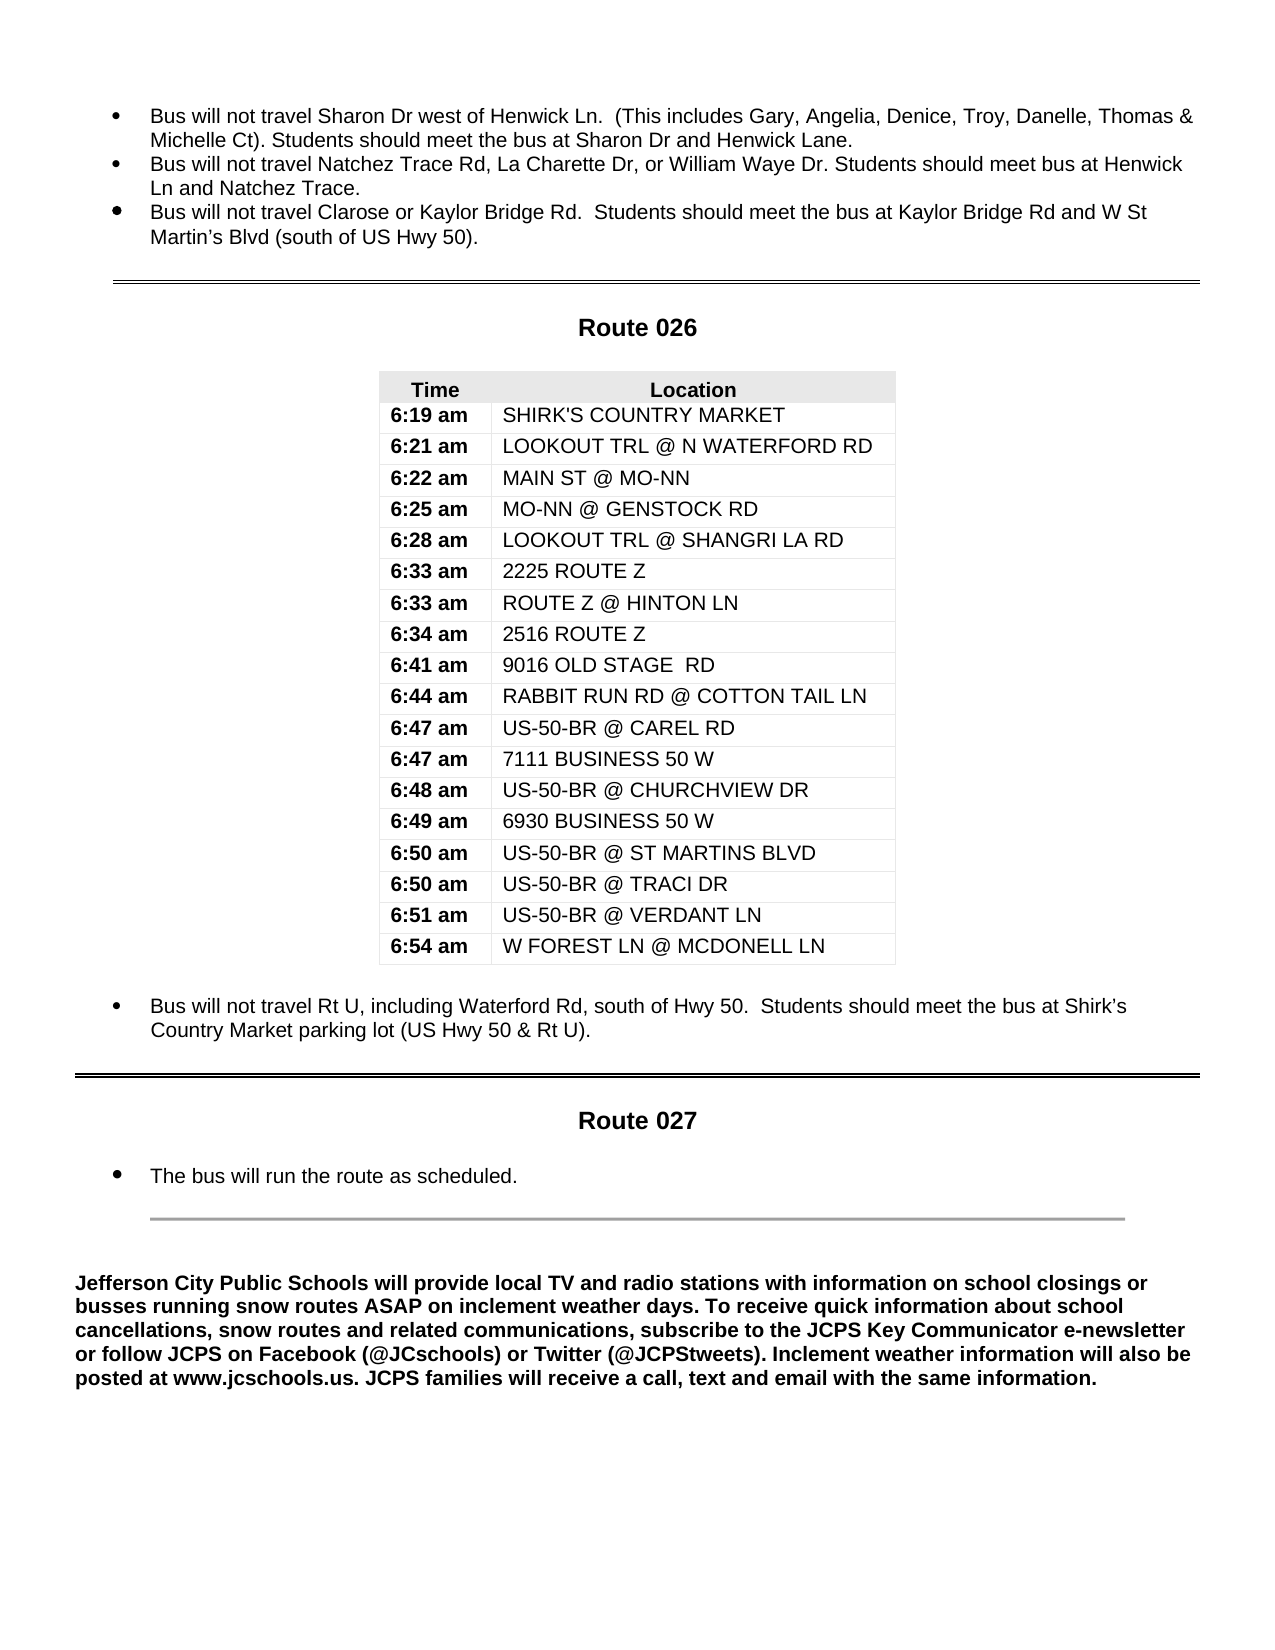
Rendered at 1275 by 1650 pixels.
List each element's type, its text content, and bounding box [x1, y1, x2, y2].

table_cell ROUTE Z @ HINTON LN [492, 590, 895, 621]
table_cell 6:51 am [380, 903, 491, 933]
list Bus will not travel Sharon Dr west of Henwick Ln. (This includes Gary, Angelia, Denice, Troy, Danelle, Thomas & Michelle Ct). Students should meet the bus at Sharon Dr and Henwick Lane. [112, 104, 1200, 152]
table_cell 6:19 am [380, 403, 491, 433]
table_cell 6:21 am [380, 434, 491, 464]
table_cell 6:54 am [380, 934, 491, 964]
table_cell 6:47 am [380, 747, 491, 777]
table_cell 6930 BUSINESS 50 W [492, 809, 895, 839]
table_cell 9016 OLD STAGE RD [492, 653, 895, 683]
table_cell 2225 ROUTE Z [492, 559, 895, 589]
table_cell 6:25 am [380, 497, 491, 527]
list Bus will not travel Natchez Trace Rd, La Charette Dr, or William Waye Dr. Students should meet bus at Henwick Ln and Natchez Trace. [112, 152, 1200, 200]
table_cell 6:44 am [380, 684, 491, 714]
table_cell US-50-BR @ TRACI DR [492, 872, 895, 902]
table_cell 6:47 am [380, 715, 491, 746]
table_cell 6:22 am [380, 465, 491, 496]
list Bus will not travel Rt U, including Waterford Rd, south of Hwy 50. Students should meet the bus at Shirk’s Country Market parking lot (US Hwy 50 & Rt U). [113, 994, 1200, 1042]
table_cell LOOKOUT TRL @ SHANGRI LA RD [492, 528, 895, 558]
table_cell US-50-BR @ CAREL RD [492, 715, 895, 746]
table_header Time [379, 371, 491, 402]
table_cell 7111 BUSINESS 50 W [492, 747, 895, 777]
table_cell 2516 ROUTE Z [492, 622, 895, 652]
table_cell 6:49 am [380, 809, 491, 839]
text Route 027 [75, 1106, 1200, 1135]
table_cell MO-NN @ GENSTOCK RD [492, 497, 895, 527]
table_cell 6:50 am [380, 872, 491, 902]
text Route 026 [75, 313, 1200, 342]
table_cell LOOKOUT TRL @ N WATERFORD RD [492, 434, 895, 464]
table_cell 6:41 am [380, 653, 491, 683]
list Bus will not travel Clarose or Kaylor Bridge Rd. Students should meet the bus at Kaylor Bridge Rd and W St Martin’s Blvd (south of US Hwy 50). [112, 200, 1200, 249]
table_cell 6:33 am [380, 559, 491, 589]
text Jefferson City Public Schools will provide local TV and radio stations with information on school closings or busses running snow routes ASAP on inclement weather days. To receive quick information about school cancellations, snow routes and related communications, subscribe to the JCPS Key Communicator e-newsletter or follow JCPS on Facebook (@JCschools) or Twitter (@JCPStweets). Inclement weather information will also be posted at www.jcschools.us. JCPS families will receive a call, text and email with the same information. [75, 1270, 1200, 1390]
table_cell US-50-BR @ CHURCHVIEW DR [492, 778, 895, 808]
table_cell MAIN ST @ MO-NN [492, 465, 895, 496]
table_cell RABBIT RUN RD @ COTTON TAIL LN [492, 684, 895, 714]
table_header Location [491, 371, 896, 402]
table_cell 6:50 am [380, 840, 491, 871]
table_cell US-50-BR @ ST MARTINS BLVD [492, 840, 895, 871]
table_cell US-50-BR @ VERDANT LN [492, 903, 895, 933]
table_cell W FOREST LN @ MCDONELL LN [492, 934, 895, 964]
table_cell SHIRK'S COUNTRY MARKET [492, 403, 895, 433]
table_cell 6:33 am [380, 590, 491, 621]
list The bus will run the route as scheduled. [113, 1164, 1200, 1189]
table_cell 6:34 am [380, 622, 491, 652]
table_cell 6:28 am [380, 528, 491, 558]
table_cell 6:48 am [380, 778, 491, 808]
